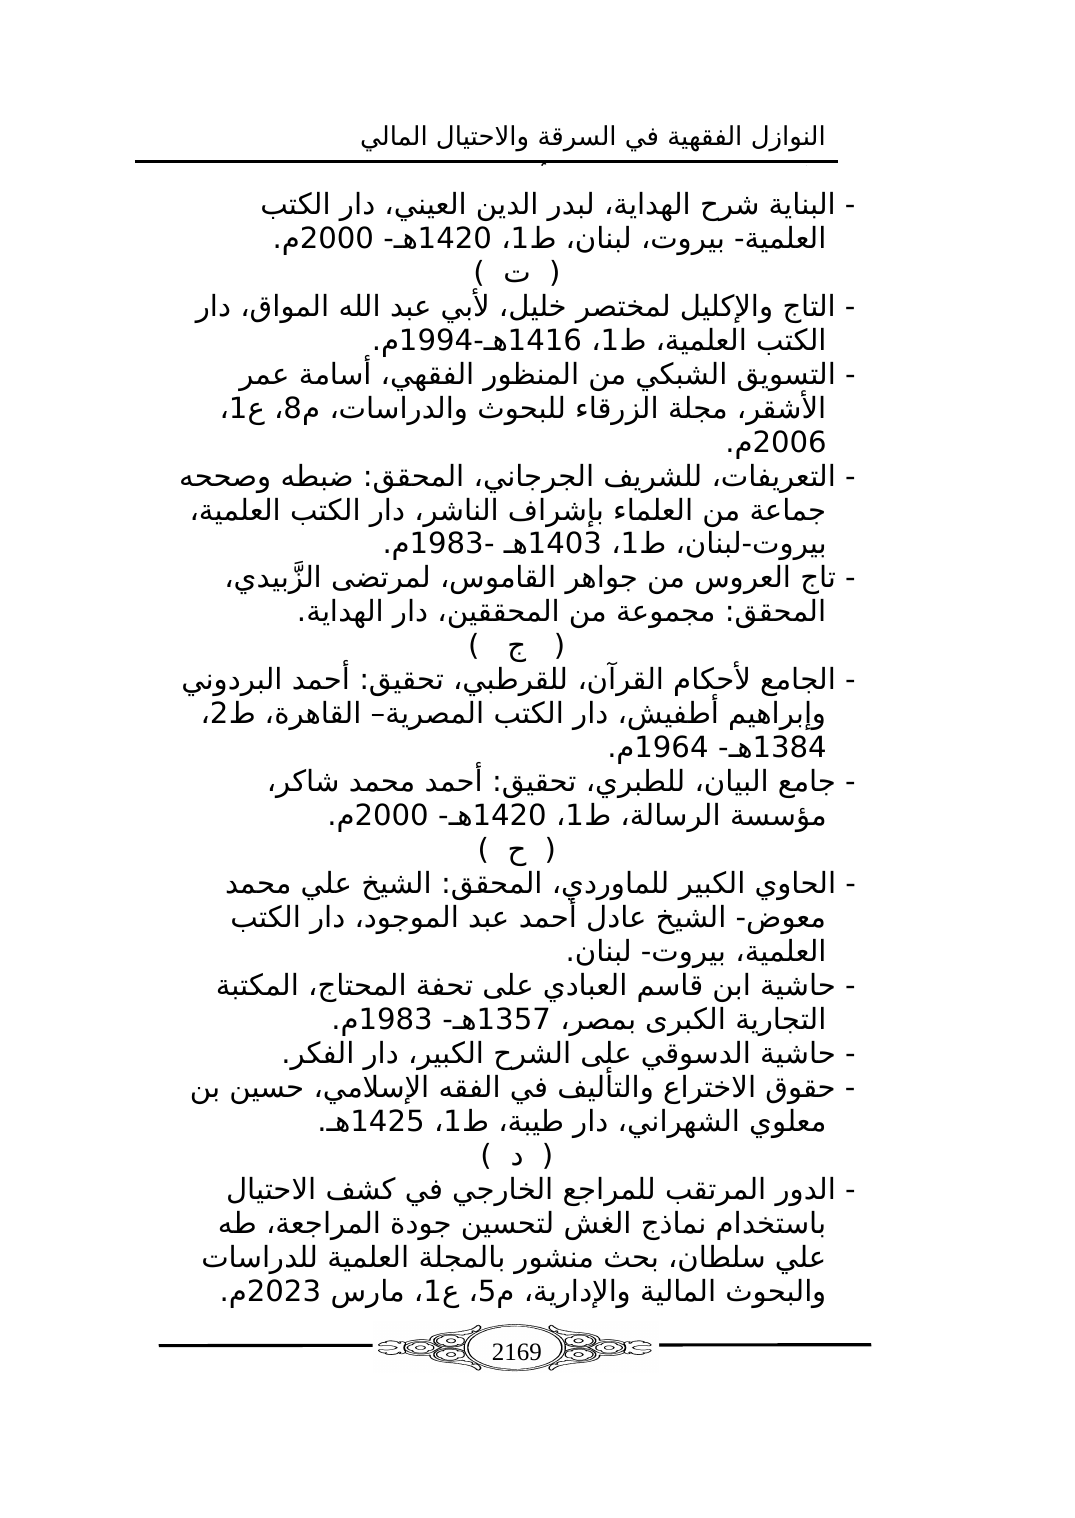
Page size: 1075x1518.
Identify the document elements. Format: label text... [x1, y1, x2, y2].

text - الحاوي الكبير للماوردي، المحقق: الشيخ علي محمد معوض- الشيخ عادل أحمد عبد الموجود، دار الكتب العلمية، بيروت- لبنان. [177, 866, 856, 968]
text - تاج العروس من جواهر القاموس، لمرتضى الزَّبيدي، المحقق: مجموعة من المحققين، دار الهداية. [177, 561, 856, 629]
text - حقوق الاختراع والتأليف في الفقه الإسلامي، حسين بن معلوي الشهراني، دار طيبة، ط1، 1425هـ. [177, 1070, 856, 1138]
picture [372, 1321, 660, 1373]
text - جامع البيان، للطبري، تحقيق: أحمد محمد شاكر، مؤسسة الرسالة، ط1، 1420هـ- 2000م. [177, 764, 856, 832]
text - الجامع لأحكام القرآن، للقرطبي، تحقيق: أحمد البردوني وإبراهيم أطفيش، دار الكتب المصرية– القاهرة، ط2، 1384هـ- 1964م. [177, 663, 856, 764]
text - البناية شرح الهداية، لبدر الدين العيني، دار الكتب العلمية- بيروت، لبنان، ط1، 1420هـ- 2000م. [177, 187, 856, 255]
text ( ح ) [177, 832, 856, 866]
text - التسويق الشبكي من المنظور الفقهي، أسامة عمر الأشقر، مجلة الزرقاء للبحوث والدراسات، م8، ع1، 2006م. [177, 357, 856, 459]
text - حاشية الدسوقي على الشرح الكبير، دار الفكر. [177, 1036, 856, 1070]
text ( د ) [177, 1138, 856, 1172]
text - التاج والإكليل لمختصر خليل، لأبي عبد الله المواق، دار الكتب العلمية، ط1، 1416هـ-1994م. [177, 289, 856, 357]
text ( ج ) [177, 629, 856, 663]
text - حاشية ابن قاسم العبادي على تحفة المحتاج، المكتبة التجارية الكبرى بمصر، 1357هـ- 1983م. [177, 968, 856, 1036]
text ( ت ) [177, 255, 856, 289]
text - التعريفات، للشريف الجرجاني، المحقق: ضبطه وصححه جماعة من العلماء بإشراف الناشر، دار الكتب العلمية، بيروت-لبنان، ط1، 1403هـ -1983م. [177, 459, 856, 561]
text - الدور المرتقب للمراجع الخارجي في كشف الاحتيال باستخدام نماذج الغش لتحسين جودة المراجعة، طه علي سلطان، بحث منشور بالمجلة العلمية للدراسات والبحوث المالية والإدارية، م5، ع1، مارس 2023م. [177, 1172, 856, 1308]
